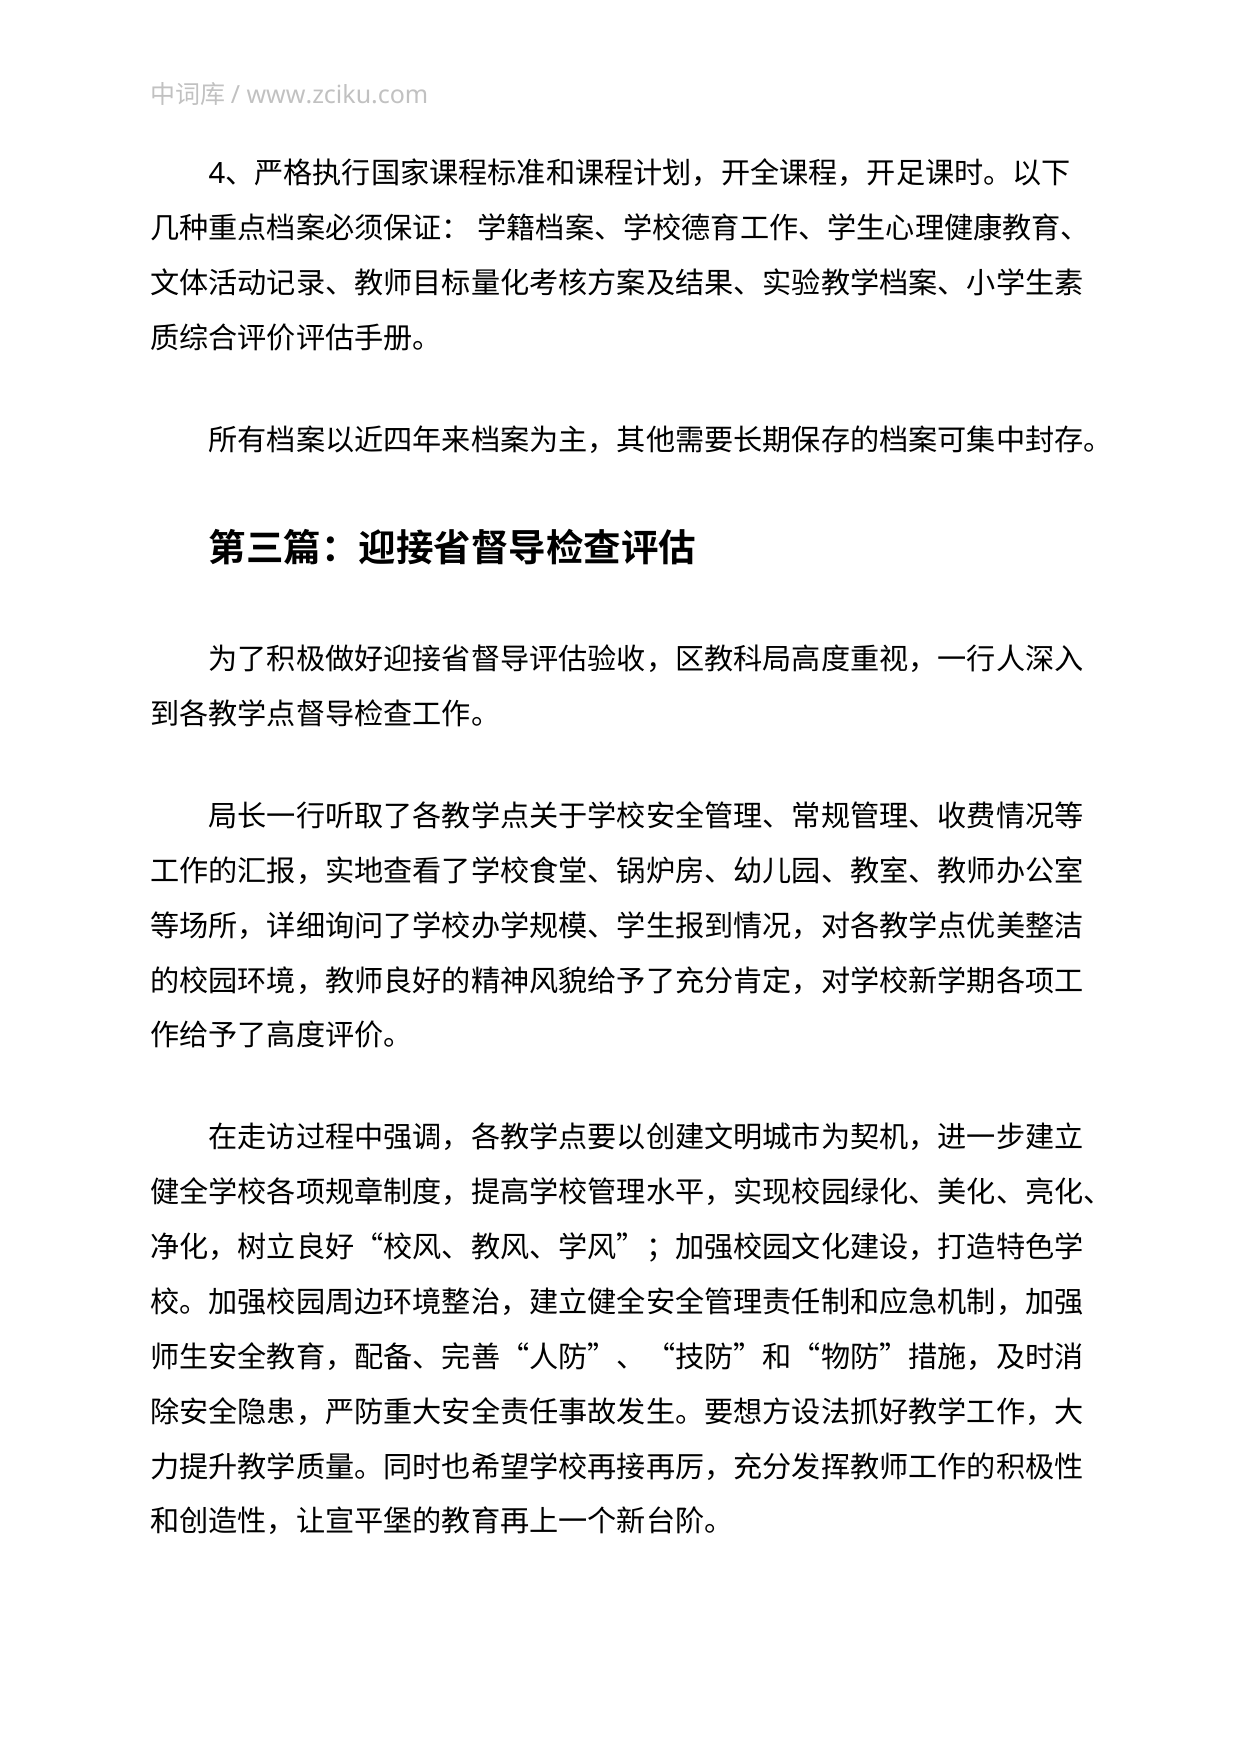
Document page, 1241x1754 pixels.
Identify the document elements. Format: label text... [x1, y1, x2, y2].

text 在走访过程中强调，各教学点要以创建文明城市为契机，进一步建立健全学校各项规章制度，提高学校管理水平，实现校园绿化、美化、亮化、净化，树立良好“校风、教风、学风”；加强校园文化建设，打造特色学校。加强校园周边环境整治，建立健全安全管理责任制和应急机制，加强师生安全教育，配备、完善“人防”、“技防”和“物防”措施，及时消除安全隐患，严防重大安全责任事故发生。要想方设法抓好教学工作，大力提升教学质量。同时也希望学校再接再厉，充分发挥教师工作的积极性和创造性，让宣平堡的教育再上一个新台阶。 [150, 1114, 1090, 1540]
text 第三篇：迎接省督导检查评估 [150, 518, 1090, 573]
text 所有档案以近四年来档案为主，其他需要长期保存的档案可集中封存。 [150, 417, 1090, 459]
text 4、严格执行国家课程标准和课程计划，开全课程，开足课时。以下几种重点档案必须保证： 学籍档案、学校德育工作、学生心理健康教育、文体活动记录、教师目标量化考核方案及结果、实验教学档案、小学生素质综合评价评估手册。 [150, 150, 1090, 357]
text 局长一行听取了各教学点关于学校安全管理、常规管理、收费情况等工作的汇报，实地查看了学校食堂、锅炉房、幼儿园、教室、教师办公室等场所，详细询问了学校办学规模、学生报到情况，对各教学点优美整洁的校园环境，教师良好的精神风貌给予了充分肯定，对学校新学期各项工作给予了高度评价。 [150, 792, 1090, 1054]
text 为了积极做好迎接省督导评估验收，区教科局高度重视，一行人深入到各教学点督导检查工作。 [150, 636, 1090, 733]
